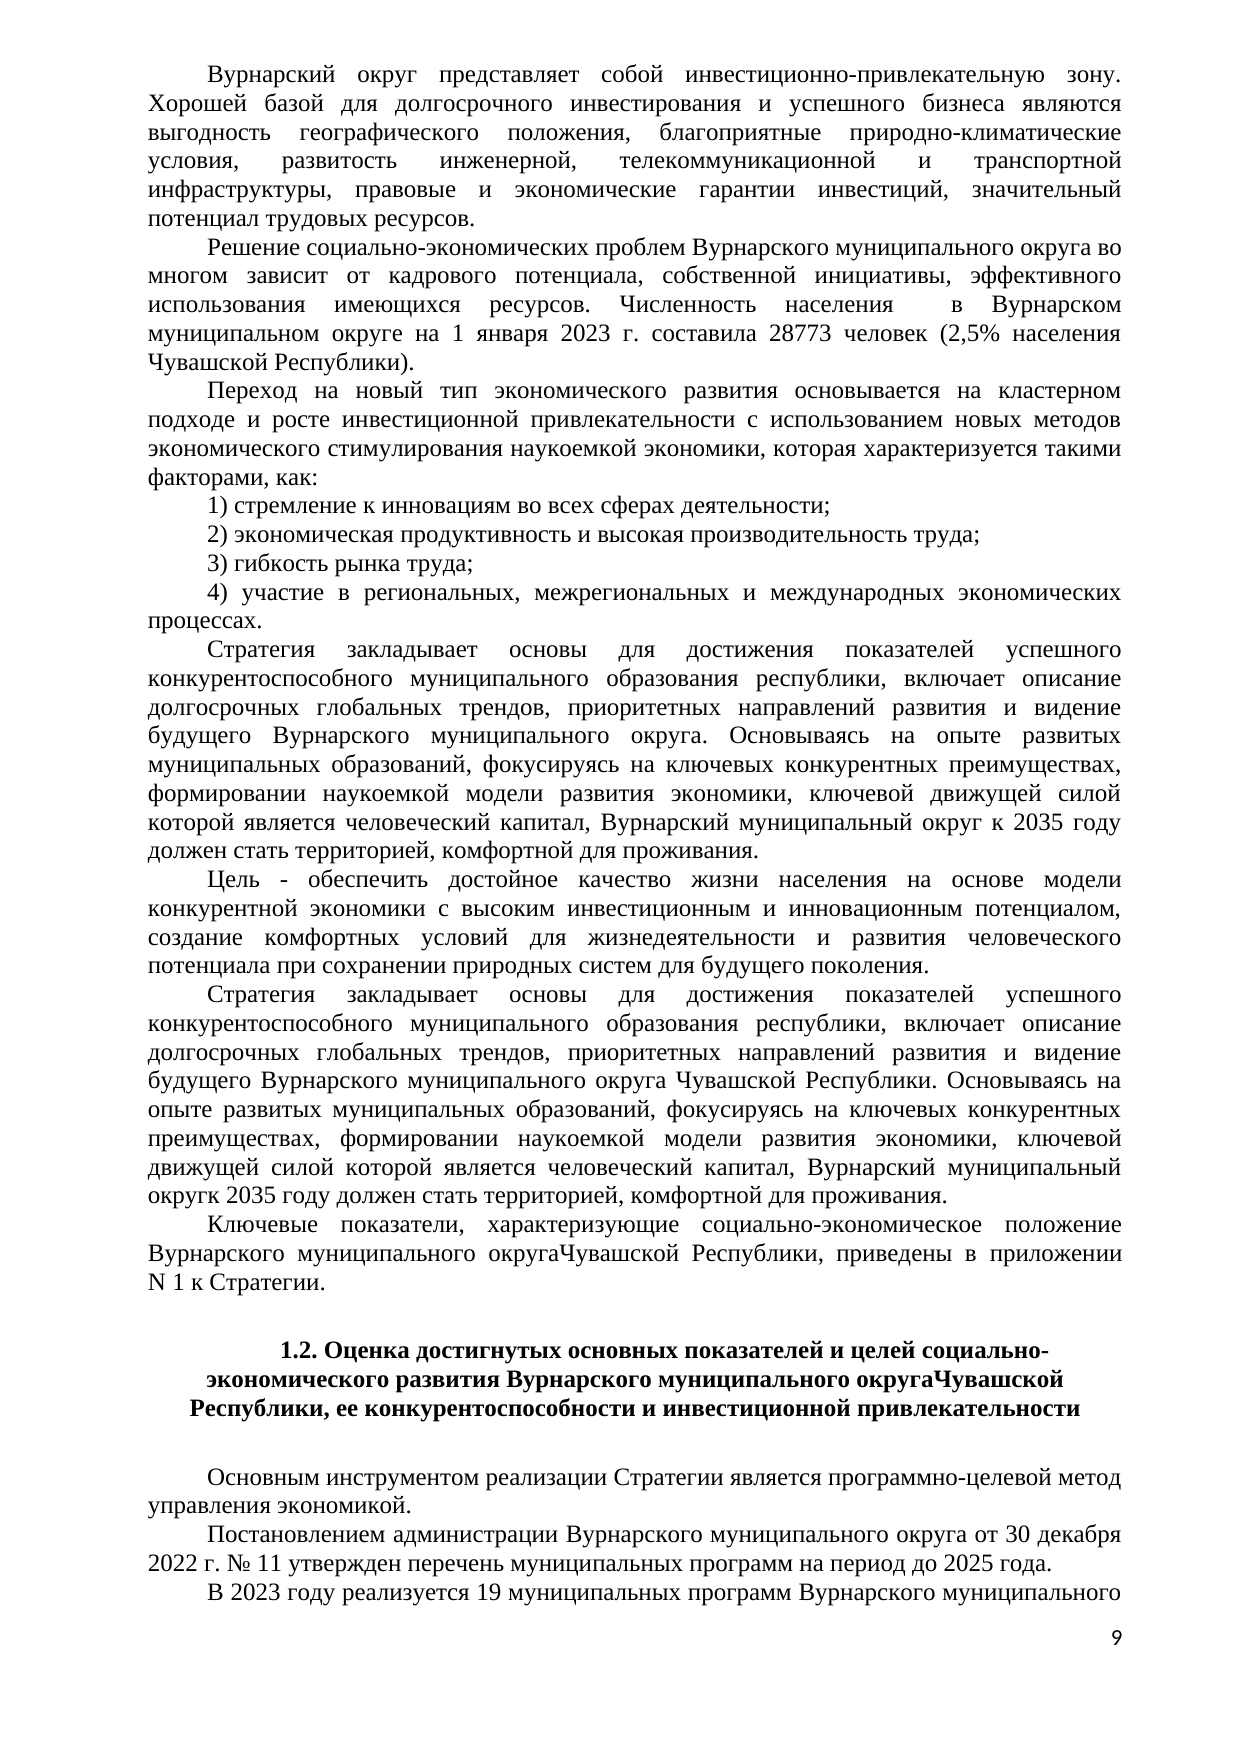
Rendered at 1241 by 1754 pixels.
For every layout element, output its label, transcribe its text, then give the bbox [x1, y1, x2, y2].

subtitle 1.2. Оценка достигнутых основных показателей и целей социально-экономического развития Вурнарского муниципального округаЧувашской Республики, ее конкурентоспособности и инвестиционной привлекательности [148, 1335, 1122, 1422]
text Стратегия закладывает основы для достижения показателей успешного конкурентоспособного муниципального образования республики, включает описание долгосрочных глобальных трендов, приоритетных направлений развития и видение будущего Вурнарского муниципального округа Чувашской Республики. Основываясь на опыте развитых муниципальных образований, фокусируясь на ключевых конкурентных преимуществах, формировании наукоемкой модели развития экономики, ключевой движущей силой которой является человеческий капитал, Вурнарский муниципальный округк 2035 году должен стать территорией, комфортной для проживания. [148, 979, 1122, 1209]
text Переход на новый тип экономического развития основывается на кластерном подходе и росте инвестиционной привлекательности с использованием новых методов экономического стимулирования наукоемкой экономики, которая характеризуется такими факторами, как: [148, 375, 1122, 490]
text Вурнарский округ представляет собой инвестиционно-привлекательную зону. Хорошей базой для долгосрочного инвестирования и успешного бизнеса являются выгодность географического положения, благоприятные природно-климатические условия, развитость инженерной, телекоммуникационной и транспортной инфраструктуры, правовые и экономические гарантии инвестиций, значительный потенциал трудовых ресурсов. [148, 59, 1122, 232]
text Постановлением администрации Вурнарского муниципального округа от 30 декабря 2022 г. № 11 утвержден перечень муниципальных программ на период до 2025 года. [148, 1519, 1122, 1577]
text 4) участие в региональных, межрегиональных и международных экономических процессах. [148, 577, 1122, 634]
text 3) гибкость рынка труда; [148, 548, 1122, 577]
text 2) экономическая продуктивность и высокая производительность труда; [148, 519, 1122, 548]
text Основным инструментом реализации Стратегии является программно-целевой метод управления экономикой. [148, 1462, 1122, 1519]
text 1) стремление к инновациям во всех сферах деятельности; [148, 490, 1122, 519]
text Решение социально-экономических проблем Вурнарского муниципального округа во многом зависит от кадрового потенциала, собственной инициативы, эффективного использования имеющихся ресурсов. Численность населения в Вурнарском муниципальном округе на 1 января 2023 г. составила 28773 человек (2,5% населения Чувашской Республики). [148, 232, 1122, 375]
text Ключевые показатели, характеризующие социально-экономическое положение Вурнарского муниципального округаЧувашской Республики, приведены в приложении N 1 к Стратегии. [148, 1209, 1122, 1295]
text Стратегия закладывает основы для достижения показателей успешного конкурентоспособного муниципального образования республики, включает описание долгосрочных глобальных трендов, приоритетных направлений развития и видение будущего Вурнарского муниципального округа. Основываясь на опыте развитых муниципальных образований, фокусируясь на ключевых конкурентных преимуществах, формировании наукоемкой модели развития экономики, ключевой движущей силой которой является человеческий капитал, Вурнарский муниципальный округ к 2035 году должен стать территорией, комфортной для проживания. [148, 634, 1122, 864]
text Цель - обеспечить достойное качество жизни населения на основе модели конкурентной экономики с высоким инвестиционным и инновационным потенциалом, создание комфортных условий для жизнедеятельности и развития человеческого потенциала при сохранении природных систем для будущего поколения. [148, 864, 1122, 979]
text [148, 1577, 1122, 1605]
